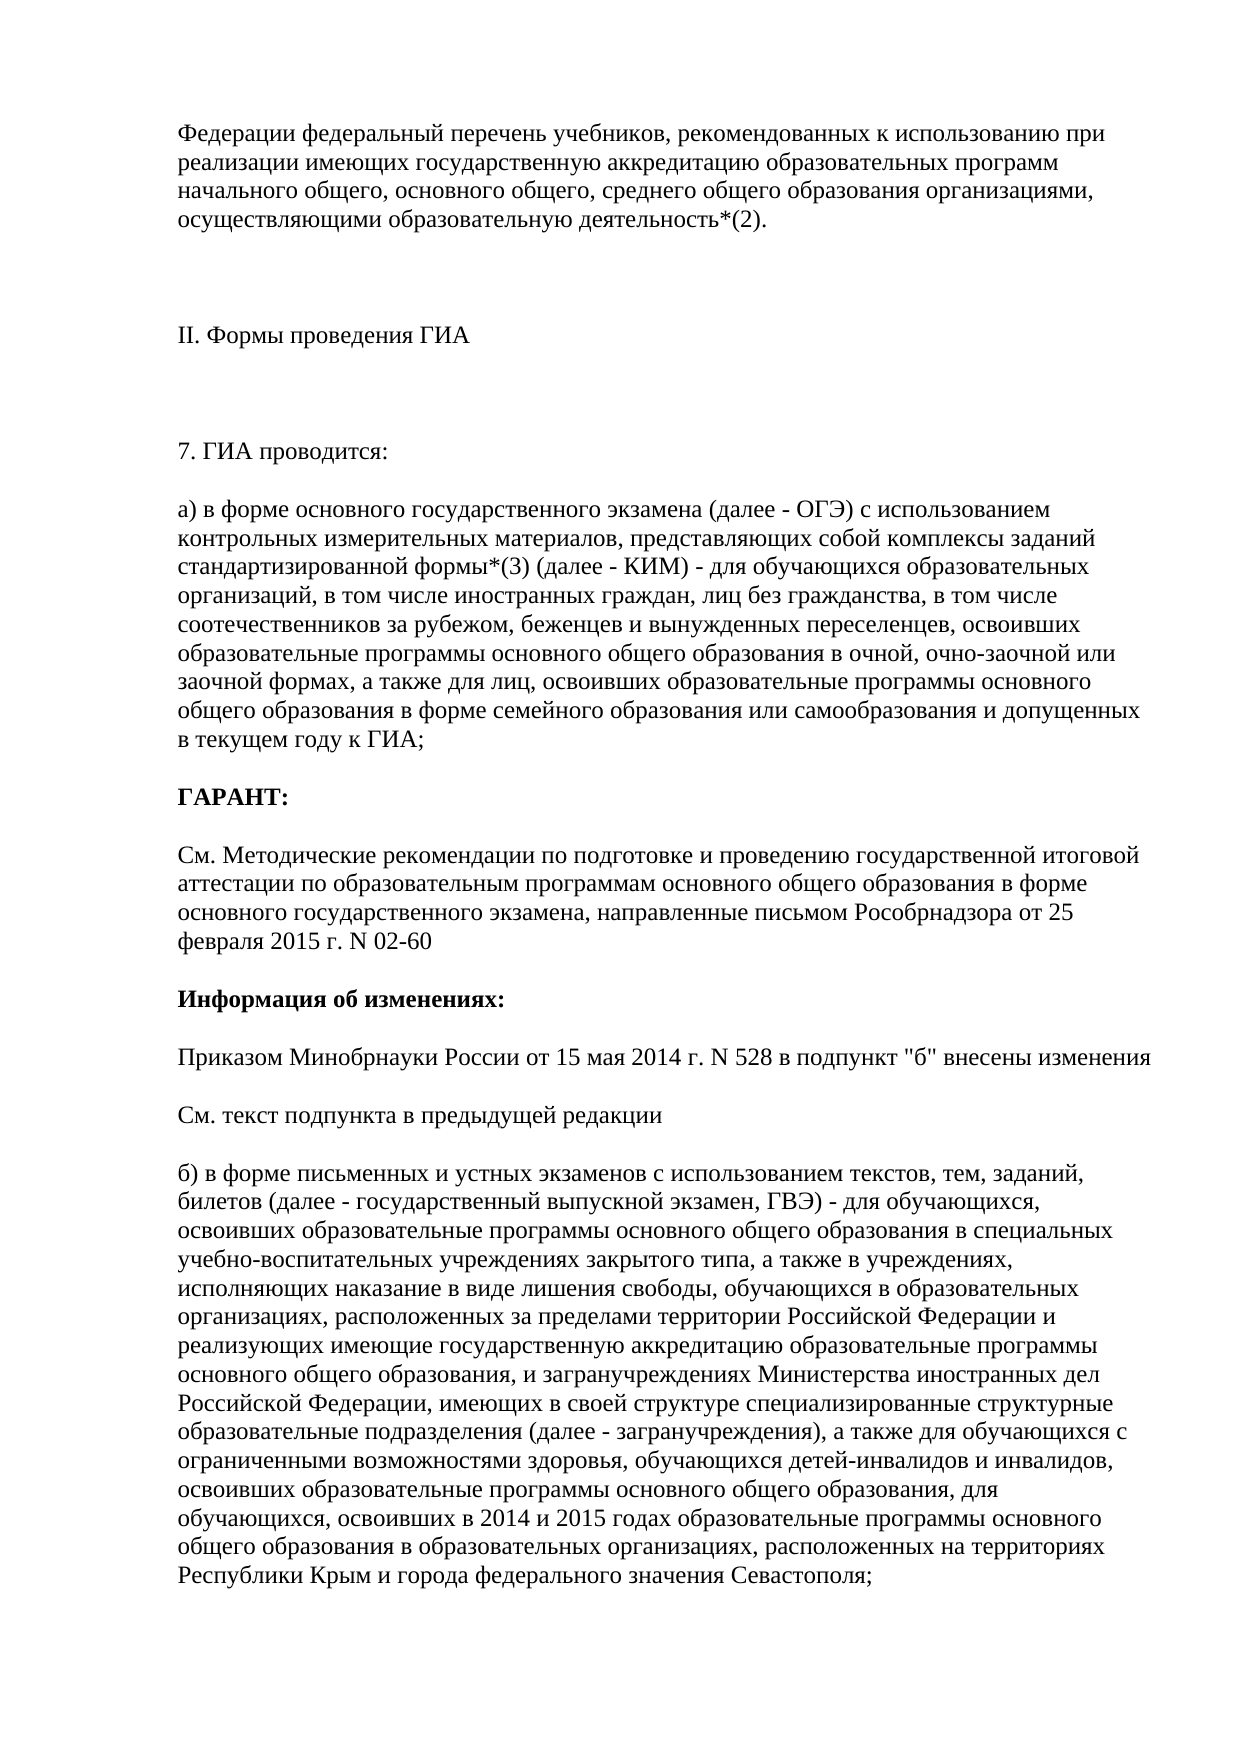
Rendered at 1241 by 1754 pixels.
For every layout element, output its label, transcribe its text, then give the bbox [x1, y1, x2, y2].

text См. текст подпункта в предыдущей редакции [177, 1100, 1152, 1128]
text б) в форме письменных и устных экзаменов с использованием текстов, тем, заданий, билетов (далее - государственный выпускной экзамен, ГВЭ) - для обучающихся, освоивших образовательные программы основного общего образования в специальных учебно-воспитательных учреждениях закрытого типа, а также в учреждениях, исполняющих наказание в виде лишения свободы, обучающихся в образовательных организациях, расположенных за пределами территории Российской Федерации и реализующих имеющие государственную аккредитацию образовательные программы основного общего образования, и загранучреждениях Министерства иностранных дел Российской Федерации, имеющих в своей структуре специализированные структурные образовательные подразделения (далее - загранучреждения), а также для обучающихся с ограниченными возможностями здоровья, обучающихся детей-инвалидов и инвалидов, освоивших образовательные программы основного общего образования, для обучающихся, освоивших в 2014 и 2015 годах образовательные программы основного общего образования в образовательных организациях, расположенных на территориях Республики Крым и города федерального значения Севастополя; [177, 1158, 1152, 1589]
text Приказом Минобрнауки России от 15 мая 2014 г. N 528 в подпункт "б" внесены изменения [177, 1042, 1152, 1071]
text а) в форме основного государственного экзамена (далее - ОГЭ) с использованием контрольных измерительных материалов, представляющих собой комплексы заданий стандартизированной формы*(3) (далее - КИМ) - для обучающихся образовательных организаций, в том числе иностранных граждан, лиц без гражданства, в том числе соотечественников за рубежом, беженцев и вынужденных переселенцев, освоивших образовательные программы основного общего образования в очной, очно-заочной или заочной формах, а также для лиц, освоивших образовательные программы основного общего образования в форме семейного образования или самообразования и допущенных в текущем году к ГИА; [177, 494, 1152, 753]
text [177, 118, 1152, 233]
text Информация об изменениях: [177, 984, 1152, 1013]
text См. Методические рекомендации по подготовке и проведению государственной итоговой аттестации по образовательным программам основного общего образования в форме основного государственного экзамена, направленные письмом Рособрнадзора от 25 февраля 2015 г. N 02-60 [177, 840, 1152, 955]
text 7. ГИА проводится: [177, 436, 1152, 465]
text ГАРАНТ: [177, 782, 1152, 811]
text II. Формы проведения ГИА [177, 320, 1152, 349]
